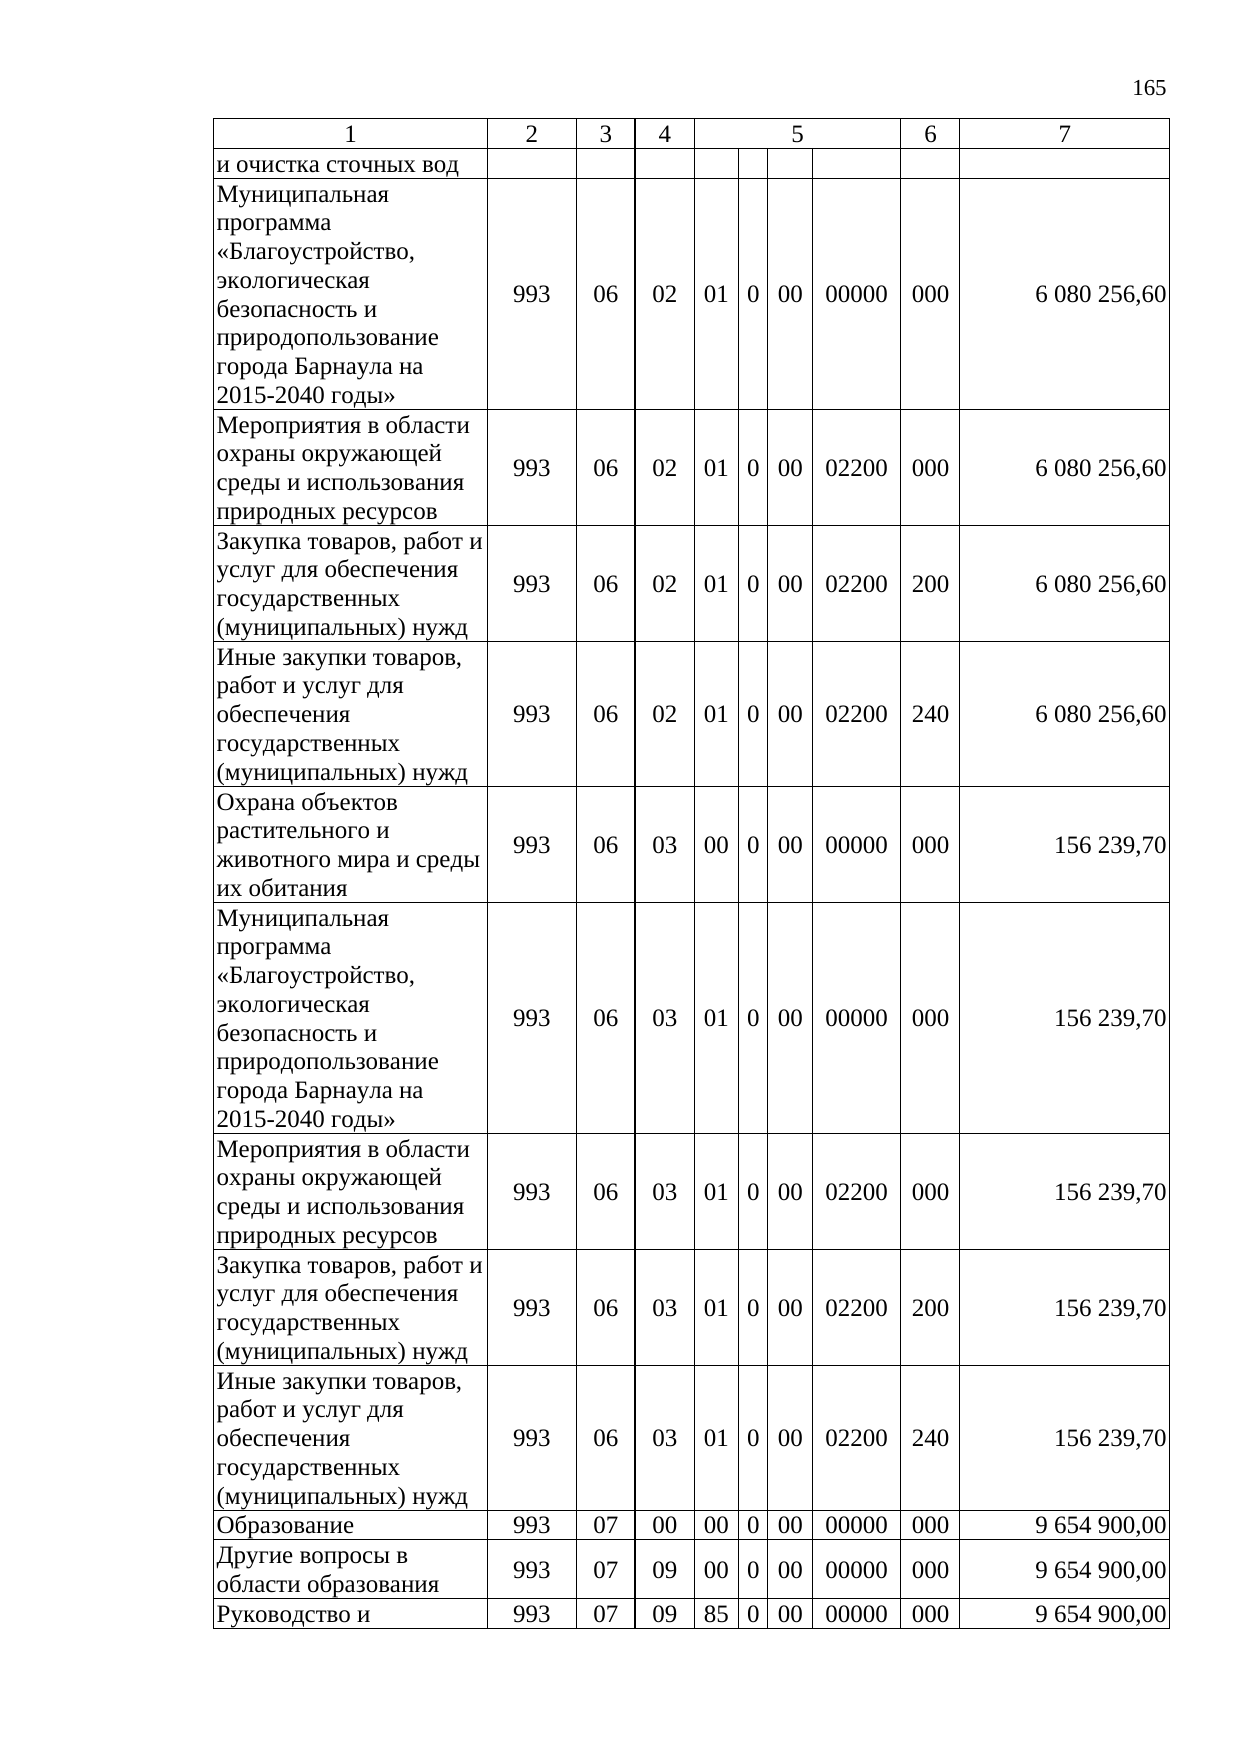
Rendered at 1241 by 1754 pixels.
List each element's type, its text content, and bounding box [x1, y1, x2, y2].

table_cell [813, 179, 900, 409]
table_header 2 [488, 119, 576, 148]
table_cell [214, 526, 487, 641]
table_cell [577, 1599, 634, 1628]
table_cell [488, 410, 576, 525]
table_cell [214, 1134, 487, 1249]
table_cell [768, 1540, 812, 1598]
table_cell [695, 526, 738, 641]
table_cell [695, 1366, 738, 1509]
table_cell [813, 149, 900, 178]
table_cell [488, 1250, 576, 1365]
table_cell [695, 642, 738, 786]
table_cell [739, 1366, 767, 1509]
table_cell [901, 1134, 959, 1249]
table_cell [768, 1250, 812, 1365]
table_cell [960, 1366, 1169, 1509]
table_header 7 [960, 119, 1169, 148]
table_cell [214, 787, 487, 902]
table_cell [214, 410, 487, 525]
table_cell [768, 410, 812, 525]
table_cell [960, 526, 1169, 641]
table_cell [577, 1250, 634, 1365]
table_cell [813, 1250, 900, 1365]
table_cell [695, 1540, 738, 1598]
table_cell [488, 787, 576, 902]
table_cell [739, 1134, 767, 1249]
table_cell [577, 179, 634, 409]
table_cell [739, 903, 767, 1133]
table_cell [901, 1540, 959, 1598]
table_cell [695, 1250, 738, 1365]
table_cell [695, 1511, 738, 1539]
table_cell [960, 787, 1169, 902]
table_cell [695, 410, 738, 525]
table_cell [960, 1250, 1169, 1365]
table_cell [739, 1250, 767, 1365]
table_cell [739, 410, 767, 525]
table_header 3 [577, 119, 634, 148]
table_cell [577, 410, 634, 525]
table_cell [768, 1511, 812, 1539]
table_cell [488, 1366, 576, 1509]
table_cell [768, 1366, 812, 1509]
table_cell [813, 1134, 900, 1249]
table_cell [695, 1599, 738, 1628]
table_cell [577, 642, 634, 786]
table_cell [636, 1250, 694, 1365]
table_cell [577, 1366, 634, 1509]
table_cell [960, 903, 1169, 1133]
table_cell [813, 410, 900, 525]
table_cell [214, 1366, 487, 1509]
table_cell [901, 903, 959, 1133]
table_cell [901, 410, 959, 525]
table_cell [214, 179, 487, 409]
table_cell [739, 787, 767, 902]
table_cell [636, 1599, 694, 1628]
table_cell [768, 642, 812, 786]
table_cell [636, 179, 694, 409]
table_header 6 [901, 119, 959, 148]
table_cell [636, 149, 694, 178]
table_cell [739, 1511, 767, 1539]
table_header 5 [695, 119, 900, 148]
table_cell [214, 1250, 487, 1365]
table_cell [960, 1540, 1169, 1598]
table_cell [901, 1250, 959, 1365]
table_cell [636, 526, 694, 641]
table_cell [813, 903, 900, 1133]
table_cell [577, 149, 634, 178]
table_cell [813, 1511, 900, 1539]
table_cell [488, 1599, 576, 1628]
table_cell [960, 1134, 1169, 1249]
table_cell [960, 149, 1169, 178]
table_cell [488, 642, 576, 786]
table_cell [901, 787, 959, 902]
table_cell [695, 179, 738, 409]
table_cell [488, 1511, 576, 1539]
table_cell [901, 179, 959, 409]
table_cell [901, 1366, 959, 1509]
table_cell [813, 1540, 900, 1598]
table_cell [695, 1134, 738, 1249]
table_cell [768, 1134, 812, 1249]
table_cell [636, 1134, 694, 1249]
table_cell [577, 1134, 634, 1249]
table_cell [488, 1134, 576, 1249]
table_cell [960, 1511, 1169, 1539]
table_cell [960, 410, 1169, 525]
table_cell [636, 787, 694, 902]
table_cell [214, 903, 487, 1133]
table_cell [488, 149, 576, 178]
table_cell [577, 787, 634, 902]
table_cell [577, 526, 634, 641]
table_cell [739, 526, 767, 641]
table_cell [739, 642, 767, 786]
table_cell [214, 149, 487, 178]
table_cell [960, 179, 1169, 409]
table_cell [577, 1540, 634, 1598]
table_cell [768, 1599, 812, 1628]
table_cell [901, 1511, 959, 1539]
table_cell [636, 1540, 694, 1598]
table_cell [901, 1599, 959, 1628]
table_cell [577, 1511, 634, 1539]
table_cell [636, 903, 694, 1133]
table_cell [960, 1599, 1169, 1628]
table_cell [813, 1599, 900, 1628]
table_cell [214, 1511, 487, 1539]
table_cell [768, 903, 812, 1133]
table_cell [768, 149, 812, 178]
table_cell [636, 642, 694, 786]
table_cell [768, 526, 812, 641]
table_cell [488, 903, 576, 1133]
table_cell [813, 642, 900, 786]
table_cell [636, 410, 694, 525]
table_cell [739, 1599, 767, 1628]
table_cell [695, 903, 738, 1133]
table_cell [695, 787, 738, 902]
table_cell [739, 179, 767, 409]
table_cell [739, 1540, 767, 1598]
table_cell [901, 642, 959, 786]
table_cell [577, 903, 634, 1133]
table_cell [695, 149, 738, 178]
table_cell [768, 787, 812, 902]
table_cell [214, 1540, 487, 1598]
table_header 4 [636, 119, 694, 148]
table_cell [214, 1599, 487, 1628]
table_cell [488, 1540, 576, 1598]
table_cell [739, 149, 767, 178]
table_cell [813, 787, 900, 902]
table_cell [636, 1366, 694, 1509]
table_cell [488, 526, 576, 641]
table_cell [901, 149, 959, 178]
table_header 1 [214, 119, 487, 148]
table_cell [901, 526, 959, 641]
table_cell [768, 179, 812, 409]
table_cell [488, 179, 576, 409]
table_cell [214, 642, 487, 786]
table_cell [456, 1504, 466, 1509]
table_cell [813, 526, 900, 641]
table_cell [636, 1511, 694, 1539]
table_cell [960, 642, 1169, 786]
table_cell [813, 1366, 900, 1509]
